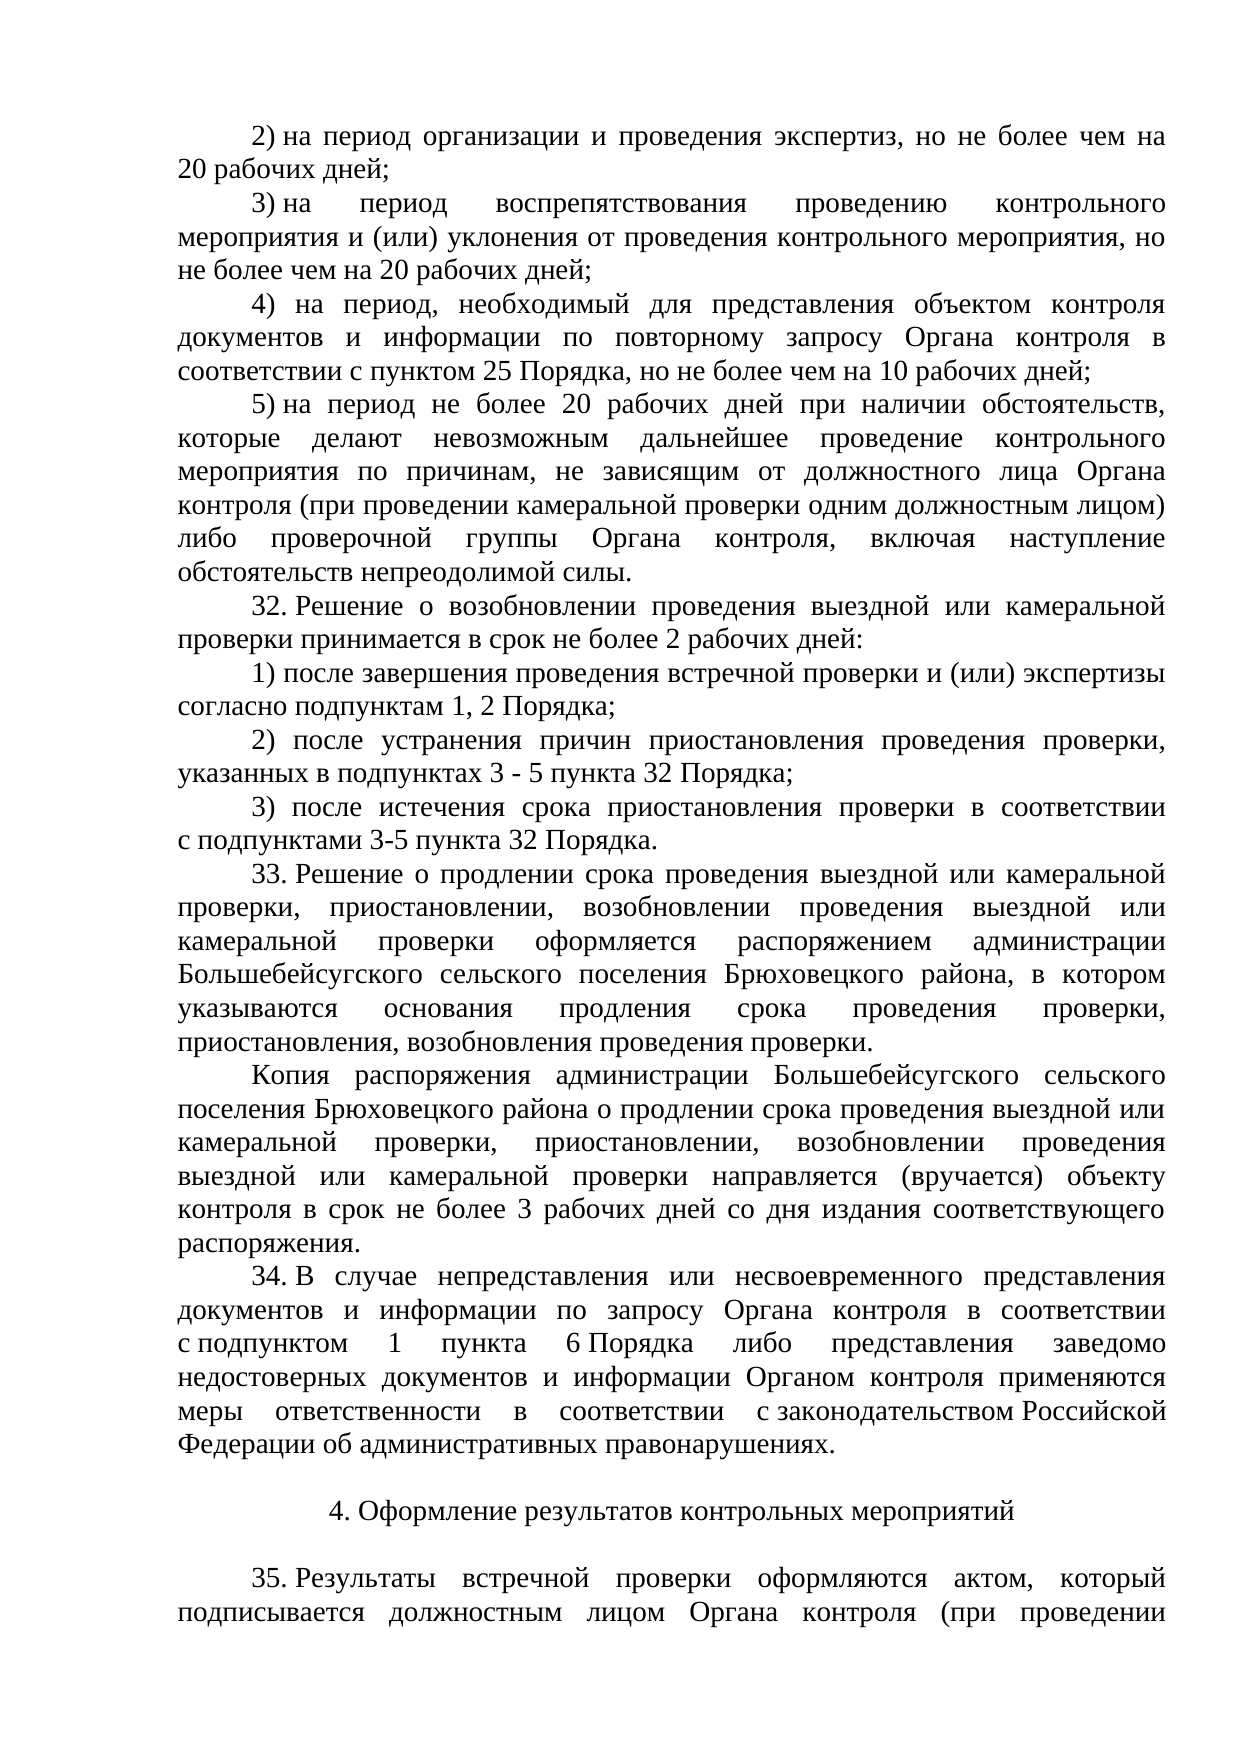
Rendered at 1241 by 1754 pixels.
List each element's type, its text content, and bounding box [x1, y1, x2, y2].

text 1) после завершения проведения встречной проверки и (или) экспертизы согласно подпунктам 1, 2 Порядка; [177, 655, 1167, 722]
text 34. В случае непредставления или несвоевременного представления документов и информации по запросу Органа контроля в соответствии с подпунктом 1 пункта 6 Порядка либо представления заведомо недостоверных документов и информации Органом контроля применяются меры ответственности в соответствии с законодательством Российской Федерации об административных правонарушениях. [177, 1258, 1167, 1460]
text 3) на период воспрепятствования проведению контрольного мероприятия и (или) уклонения от проведения контрольного мероприятия, но не более чем на 20 рабочих дней; [177, 185, 1167, 286]
text 3) после истечения срока приостановления проверки в соответствии с подпунктами 3-5 пункта 32 Порядка. [177, 789, 1167, 856]
text 2) после устранения причин приостановления проведения проверки, указанных в подпунктах 3 - 5 пункта 32 Порядка; [177, 722, 1167, 789]
text 4. Оформление результатов контрольных мероприятий [177, 1493, 1167, 1527]
text 32. Решение о возобновлении проведения выездной или камеральной проверки принимается в срок не более 2 рабочих дней: [177, 588, 1167, 655]
text 5) на период не более 20 рабочих дней при наличии обстоятельств, которые делают невозможным дальнейшее проведение контрольного мероприятия по причинам, не зависящим от должностного лица Органа контроля (при проведении камеральной проверки одним должностным лицом) либо проверочной группы Органа контроля, включая наступление обстоятельств непреодолимой силы. [177, 386, 1167, 588]
text Копия распоряжения администрации Большебейсугского сельского поселения Брюховецкого района о продлении срока проведения выездной или камеральной проверки, приостановлении, возобновлении проведения выездной или камеральной проверки направляется (вручается) объекту контроля в срок не более 3 рабочих дней со дня издания соответствующего распоряжения. [177, 1057, 1167, 1258]
text 4) на период, необходимый для представления объектом контроля документов и информации по повторному запросу Органа контроля в соответствии с пунктом 25 Порядка, но не более чем на 10 рабочих дней; [177, 286, 1167, 386]
text 2) на период организации и проведения экспертиз, но не более чем на 20 рабочих дней; [177, 118, 1167, 185]
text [177, 1560, 1167, 1627]
text 33. Решение о продлении срока проведения выездной или камеральной проверки, приостановлении, возобновлении проведения выездной или камеральной проверки оформляется распоряжением администрации Большебейсугского сельского поселения Брюховецкого района, в котором указываются основания продления срока проведения проверки, приостановления, возобновления проведения проверки. [177, 856, 1167, 1057]
